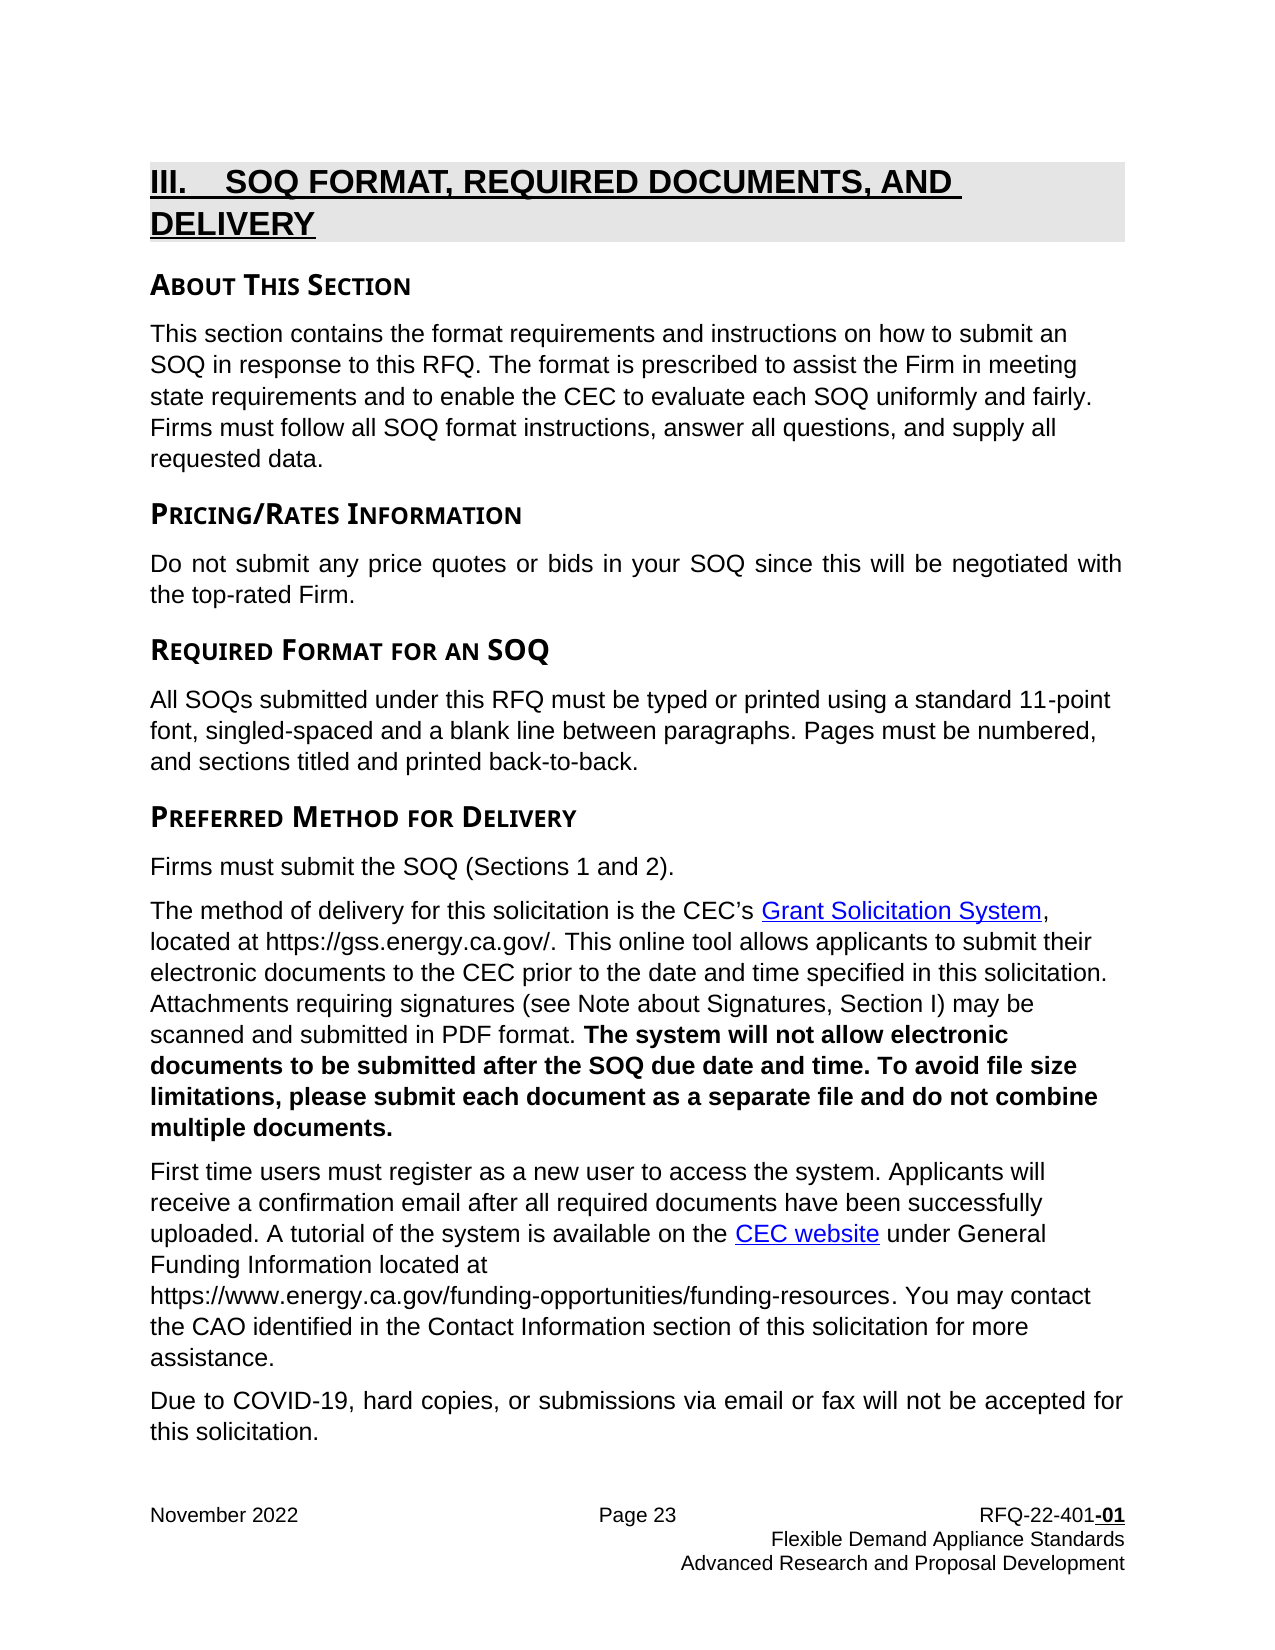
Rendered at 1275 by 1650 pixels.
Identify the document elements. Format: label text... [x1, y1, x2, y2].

text Firms must submit the SOQ (Sections 1 and 2). [150, 852, 1125, 881]
subtitle Required Format for an SOQ [150, 629, 1125, 669]
text This section contains the format requirements and instructions on how to submit an SOQ in response to this RFQ. The format is prescribed to assist the Firm in meeting state requirements and to enable the CEC to evaluate each SOQ uniformly and fairly. Firms must follow all SOQ format instructions, answer all questions, and supply all requested data. [150, 319, 1125, 472]
subtitle About This Section [150, 264, 1125, 304]
text All SOQs submitted under this RFQ must be typed or printed using a standard 11-point font, singled-spaced and a blank line between paragraphs. Pages must be numbered, and sections titled and printed back-to-back. [150, 685, 1125, 776]
text First time users must register as a new user to access the system. Applicants will receive a confirmation email after all required documents have been successfully uploaded. A tutorial of the system is available on the CEC website under General Funding Information located at https://www.energy.ca.gov/funding-opportunities/funding-resources. You may contact the CAO identified in the Contact Information section of this solicitation for more assistance. [150, 1156, 1125, 1371]
text The method of delivery for this solicitation is the CEC’s Grant Solicitation System, located at https://gss.energy.ca.gov/. This online tool allows applicants to submit their electronic documents to the CEC prior to the date and time specified in this solicitation. Attachments requiring signatures (see Note about Signatures, Section I) may be scanned and submitted in PDF format. The system will not allow electronic documents to be submitted after the SOQ due date and time. To avoid file size limitations, please submit each document as a separate file and do not combine multiple documents. [150, 896, 1125, 1142]
text Do not submit any price quotes or bids in your SOQ since this will be negotiated with the top-rated Firm. [150, 549, 1125, 608]
subtitle III. SOQ Format, Required Documents, and Delivery [150, 162, 1125, 242]
text Due to COVID-19, hard copies, or submissions via email or fax will not be accepted for this solicitation. [150, 1386, 1125, 1446]
subtitle Pricing/Rates Information [150, 493, 1125, 533]
subtitle Preferred Method for Delivery [150, 797, 1125, 836]
